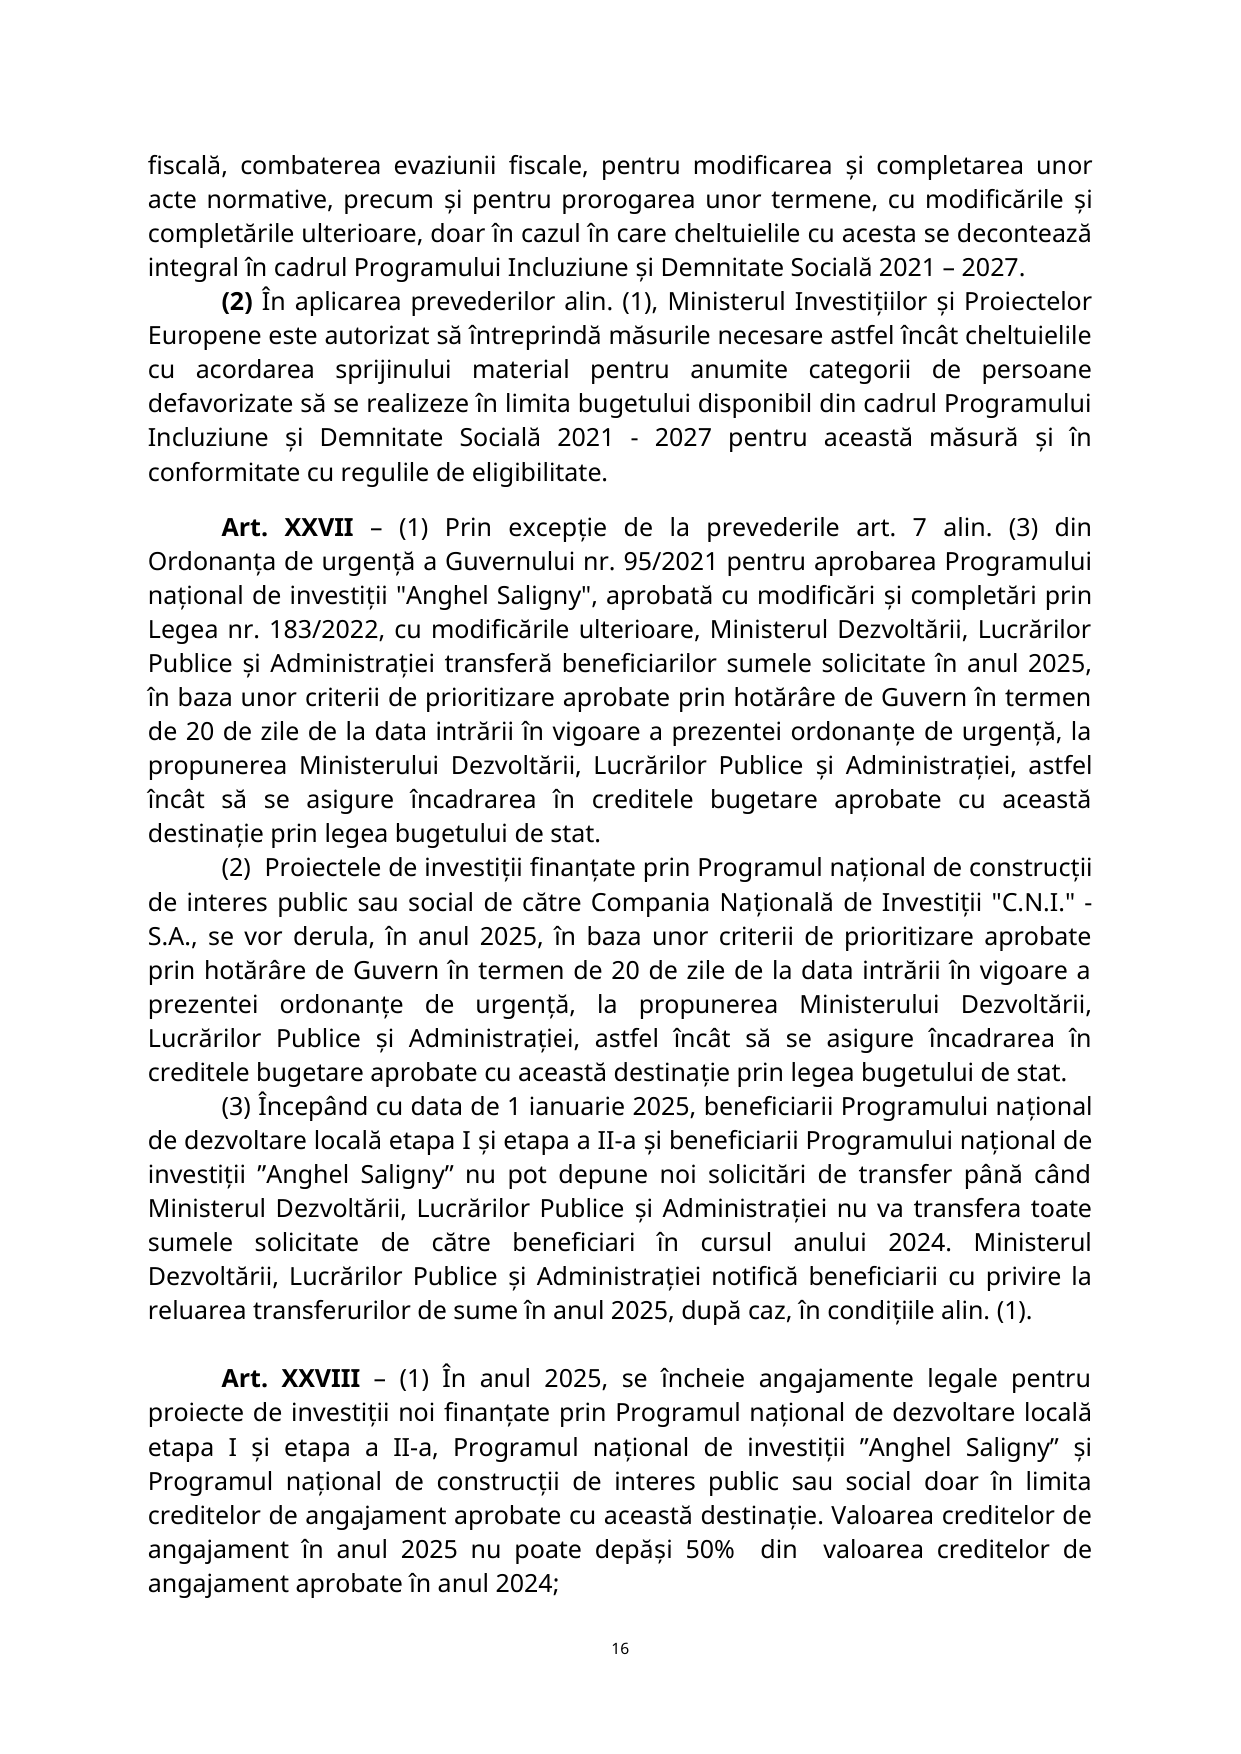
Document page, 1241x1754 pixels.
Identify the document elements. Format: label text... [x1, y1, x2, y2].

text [148, 148, 1093, 284]
text (2) În aplicarea prevederilor alin. (1), Ministerul Investițiilor și Proiectelor Europene este autorizat să întreprindă măsurile necesare astfel încât cheltuielile cu acordarea sprijinului material pentru anumite categorii de persoane defavorizate să se realizeze în limita bugetului disponibil din cadrul Programului Incluziune și Demnitate Socială 2021 - 2027 pentru această măsură și în conformitate cu regulile de eligibilitate. [148, 284, 1093, 488]
text (3) Începând cu data de 1 ianuarie 2025, beneficiarii Programului național de dezvoltare locală etapa I și etapa a II-a și beneficiarii Programului național de investiții ”Anghel Saligny” nu pot depune noi solicitări de transfer până când Ministerul Dezvoltării, Lucrărilor Publice și Administrației nu va transfera toate sumele solicitate de către beneficiari în cursul anului 2024. Ministerul Dezvoltării, Lucrărilor Publice și Administrației notifică beneficiarii cu privire la reluarea transferurilor de sume în anul 2025, după caz, în condițiile alin. (1). [148, 1088, 1093, 1327]
text Art. XXVII – (1) Prin excepție de la prevederile art. 7 alin. (3) din Ordonanța de urgență a Guvernului nr. 95/2021 pentru aprobarea Programului național de investiții "Anghel Saligny", aprobată cu modificări și completări prin Legea nr. 183/2022, cu modificările ulterioare, Ministerul Dezvoltării, Lucrărilor Publice și Administrației transferă beneficiarilor sumele solicitate în anul 2025, în baza unor criterii de prioritizare aprobate prin hotărâre de Guvern în termen de 20 de zile de la data intrării în vigoare a prezentei ordonanțe de urgență, la propunerea Ministerului Dezvoltării, Lucrărilor Publice și Administrației, astfel încât să se asigure încadrarea în creditele bugetare aprobate cu această destinație prin legea bugetului de stat. [148, 509, 1093, 850]
text Art. XXVIII – (1) În anul 2025, se încheie angajamente legale pentru proiecte de investiții noi finanțate prin Programul naţional de dezvoltare locală etapa I și etapa a II-a, Programul național de investiții ”Anghel Saligny” și Programul național de construcții de interes public sau social doar în limita creditelor de angajament aprobate cu această destinație. Valoarea creditelor de angajament în anul 2025 nu poate depăși 50% din valoarea creditelor de angajament aprobate în anul 2024; [148, 1361, 1093, 1599]
text (2) Proiectele de investiții finanțate prin Programul național de construcții de interes public sau social de către Compania Națională de Investiții "C.N.I." - S.A., se vor derula, în anul 2025, în baza unor criterii de prioritizare aprobate prin hotărâre de Guvern în termen de 20 de zile de la data intrării în vigoare a prezentei ordonanțe de urgență, la propunerea Ministerului Dezvoltării, Lucrărilor Publice și Administrației, astfel încât să se asigure încadrarea în creditele bugetare aprobate cu această destinație prin legea bugetului de stat. [148, 850, 1093, 1088]
